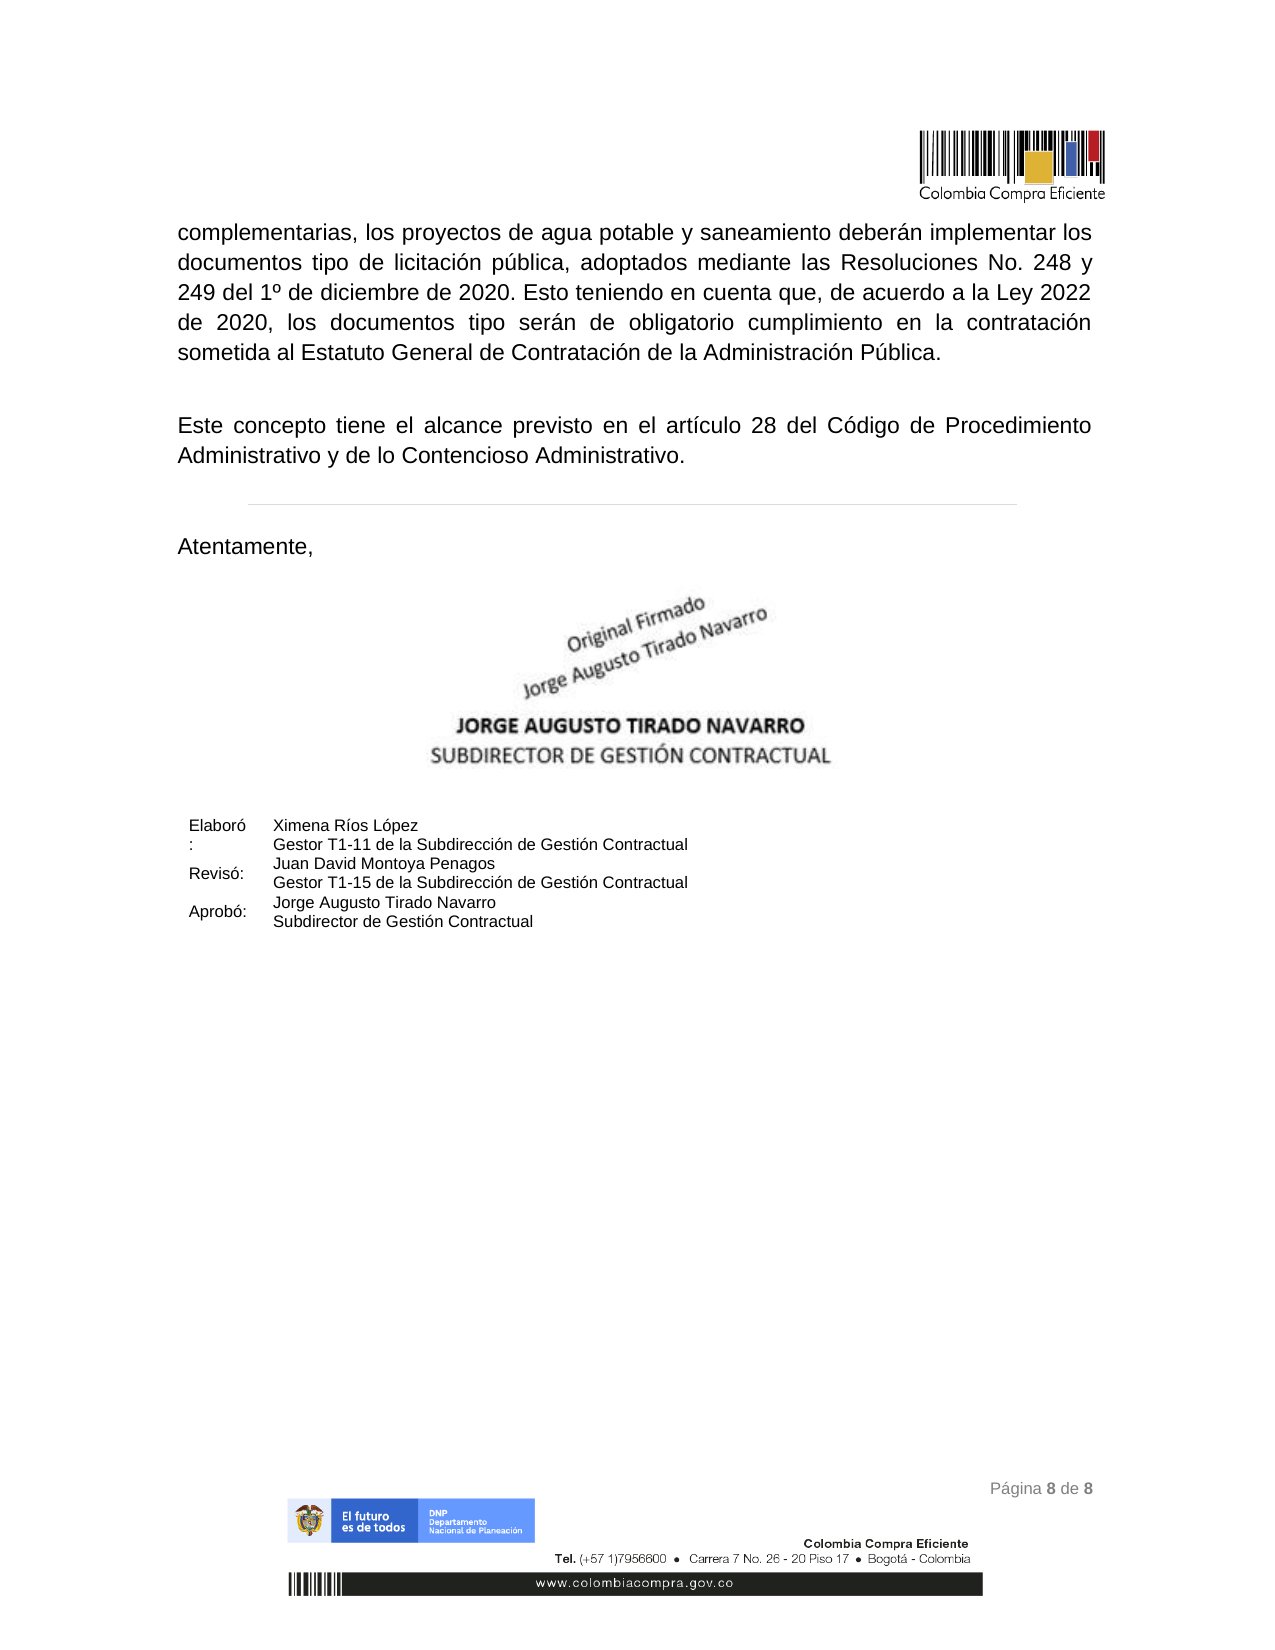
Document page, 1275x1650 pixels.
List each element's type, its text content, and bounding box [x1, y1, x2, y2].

table_cell Revisó: [177, 854, 262, 892]
picture [911, 124, 1112, 206]
picture [426, 585, 839, 769]
table_cell Juan David Montoya Penagos Gestor T1-15 de la Subdirección de Gestión Contractual [262, 854, 721, 892]
table_header Ximena Ríos López Gestor T1-11 de la Subdirección de Gestión Contractual [262, 816, 721, 854]
text Atentamente, [177, 533, 1093, 559]
text Este concepto tiene el alcance previsto en el artículo 28 del Código de Procedimiento Administrativo y de lo Contencioso Administrativo. [177, 412, 1093, 469]
table_cell Aprobó: [177, 893, 262, 931]
table_header Elaboró: [177, 816, 262, 854]
table_cell Jorge Augusto Tirado Navarro Subdirector de Gestión Contractual [262, 893, 721, 931]
picture [287, 1498, 983, 1596]
